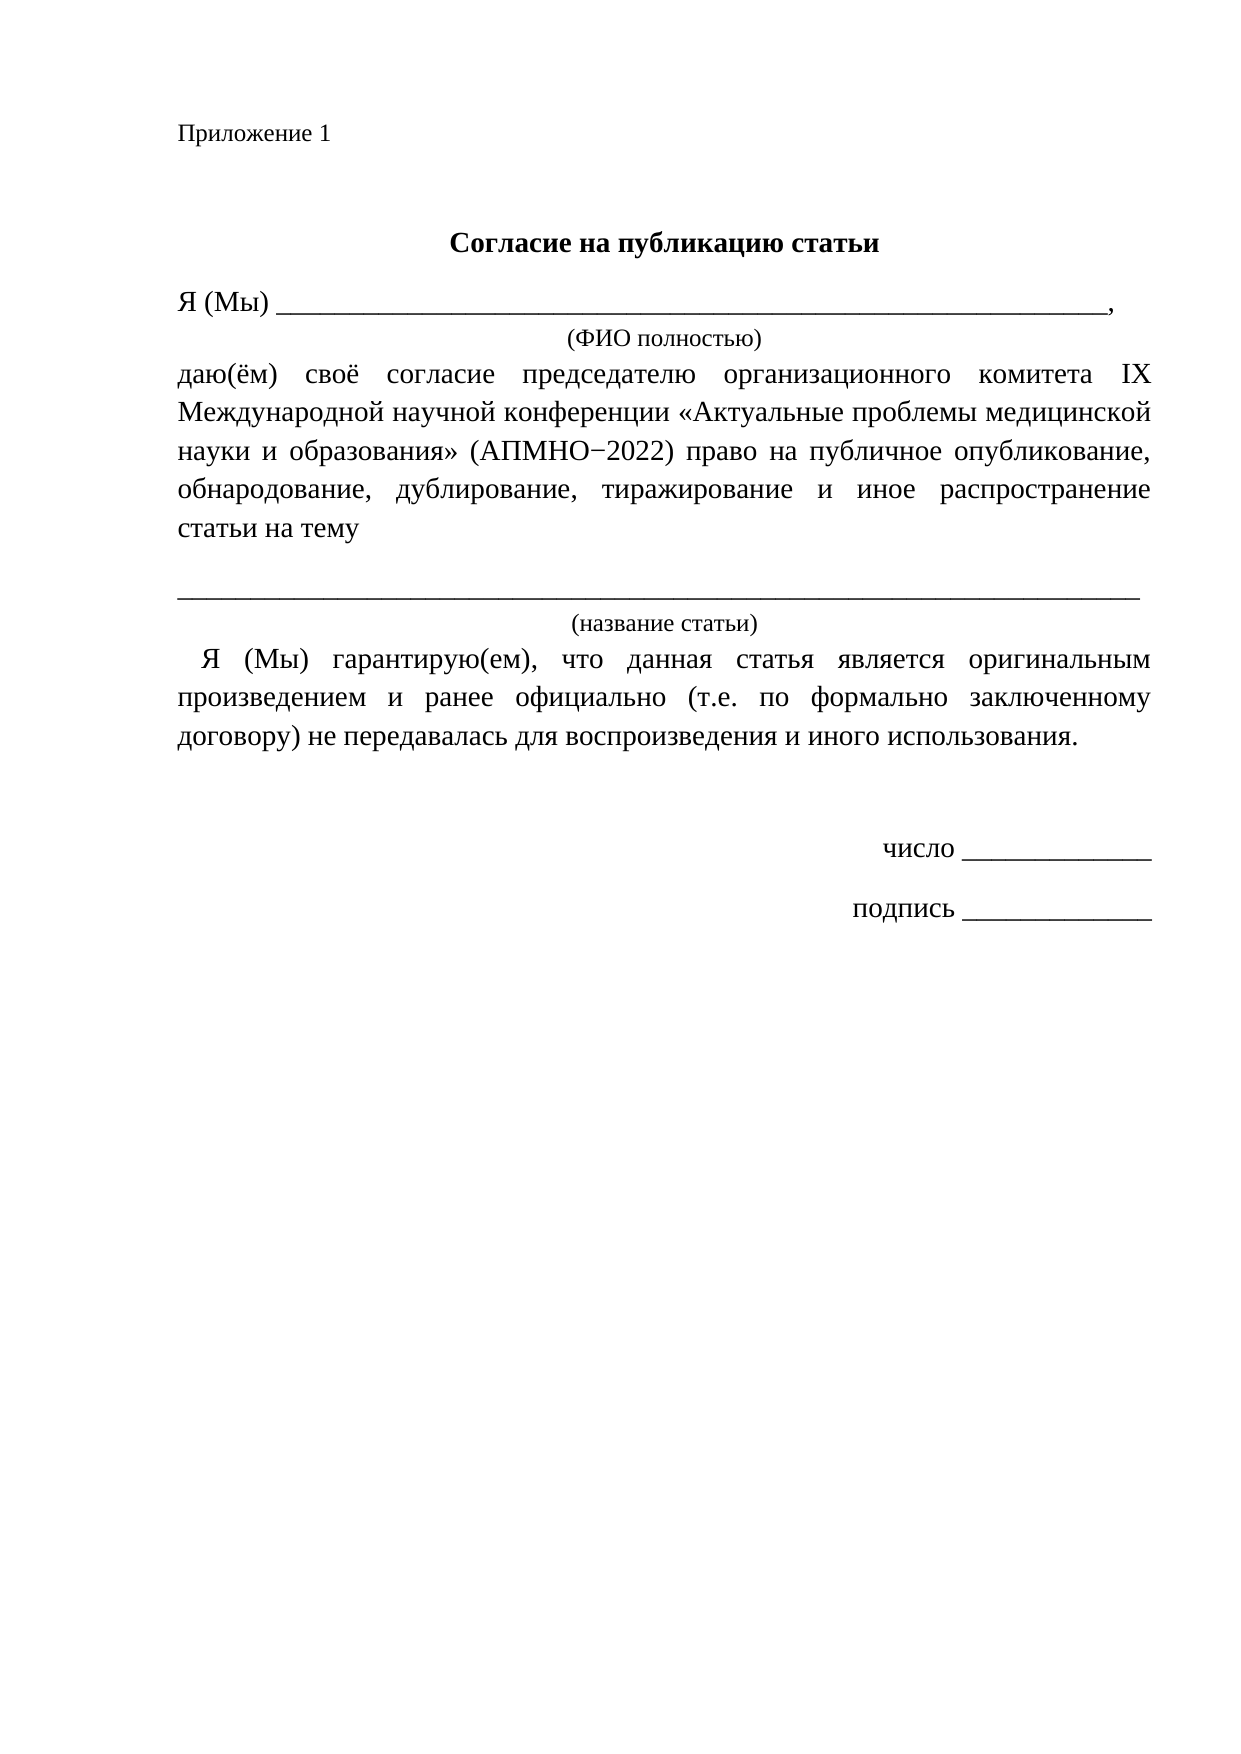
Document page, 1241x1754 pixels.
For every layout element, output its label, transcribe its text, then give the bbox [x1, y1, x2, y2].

text (название статьи) [177, 608, 1152, 637]
text даю(ём) своё согласие председателю организационного комитета IX Международной научной конференции «Актуальные проблемы медицинской науки и образования» (АПМНО−2022) право на публичное опубликование, обнародование, дублирование, тиражирование и иное распространение статьи на тему [177, 356, 1152, 544]
text Приложение 1 [177, 118, 1152, 147]
text (ФИО полностью) [177, 323, 1152, 352]
text Я (Мы) _________________________________________________________, [177, 284, 1152, 318]
text Я (Мы) гарантирую(ем), что данная статья является оригинальным произведением и ранее официально (т.е. по формально заключенному договору) не передавалась для воспроизведения и иного использования. [177, 641, 1152, 752]
text __________________________________________________________________ [177, 569, 1152, 603]
text число _____________ [177, 831, 1152, 864]
text подпись _____________ [177, 890, 1152, 923]
text Согласие на публикацию статьи [177, 225, 1152, 258]
